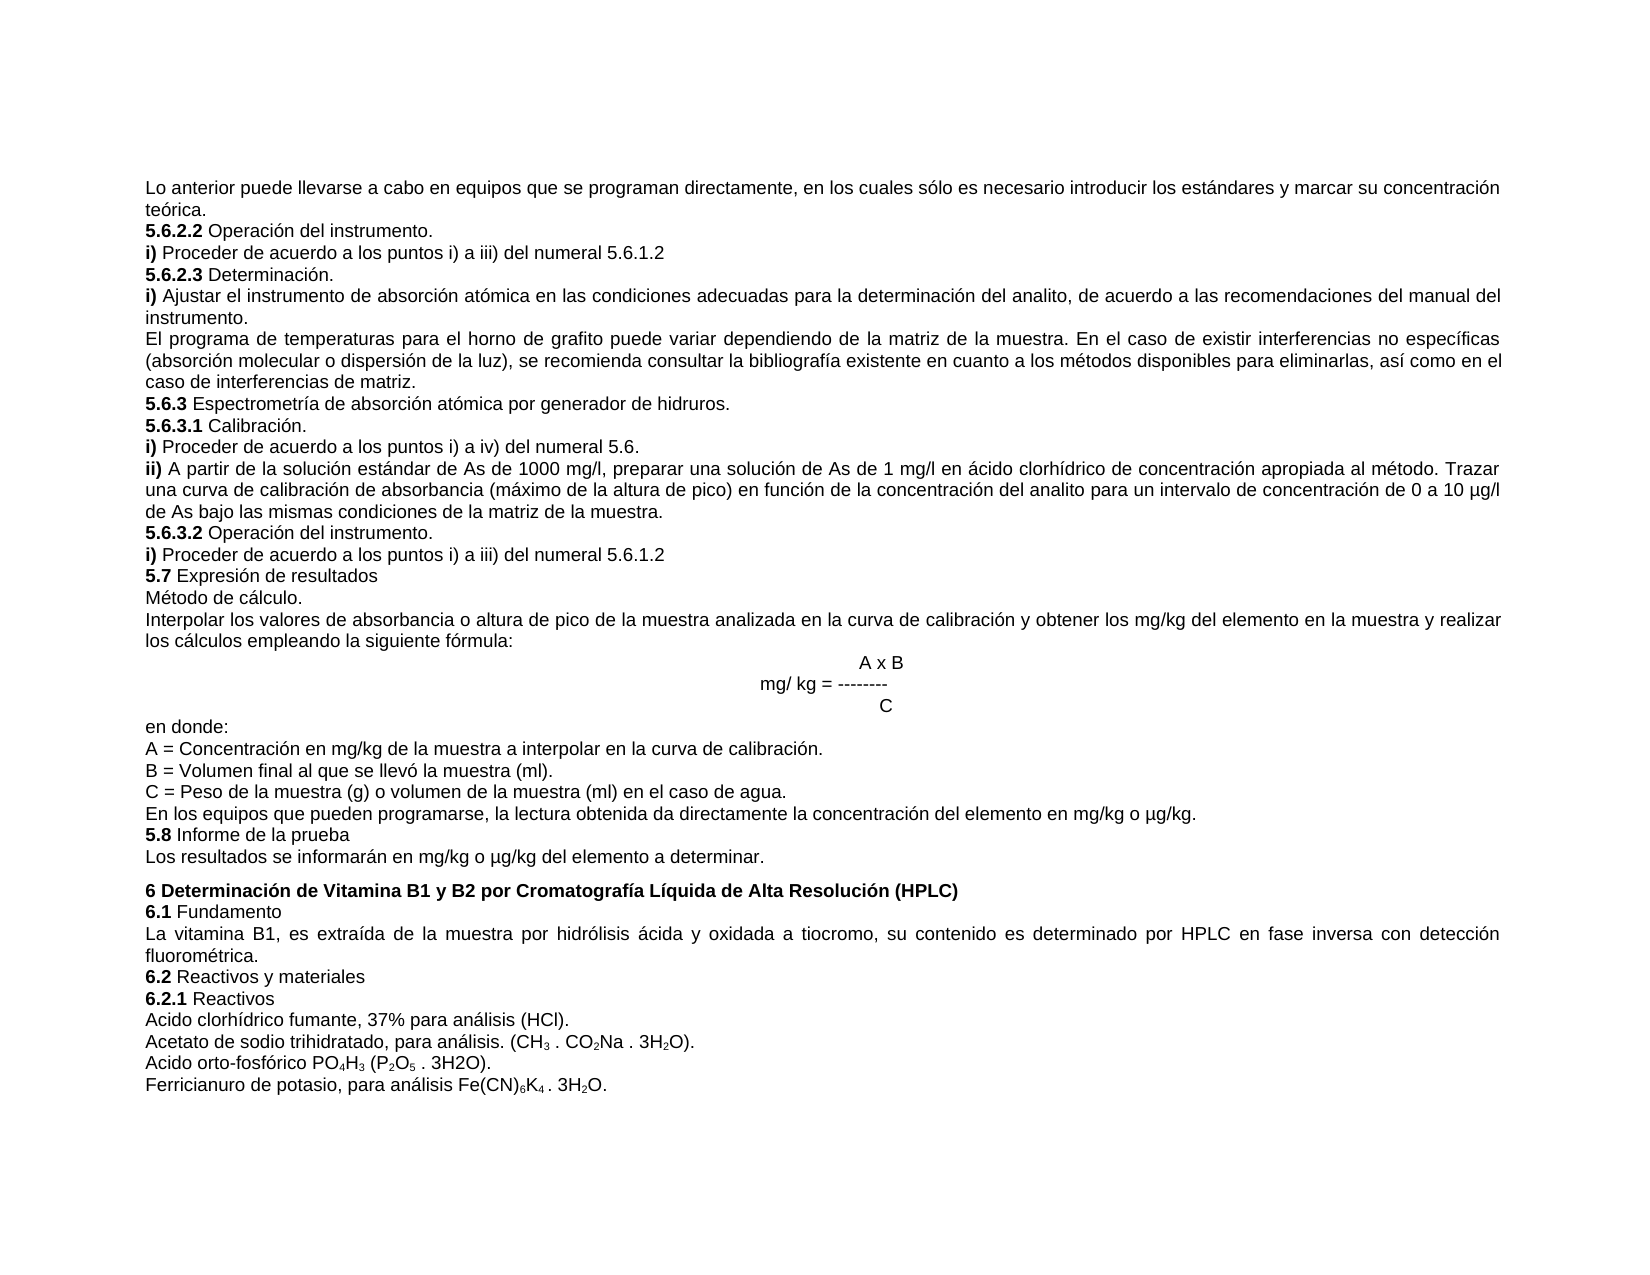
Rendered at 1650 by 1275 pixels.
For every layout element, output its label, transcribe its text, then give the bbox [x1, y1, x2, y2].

text Acido orto-fosfórico PO4H3 (P2O5 . 3H2O). [145, 1052, 1502, 1074]
text La vitamina B1, es extraída de la muestra por hidrólisis ácida y oxidada a tiocromo, su contenido es determinado por HPLC en fase inversa con detección fluorométrica. [145, 923, 1502, 966]
text Lo anterior puede llevarse a cabo en equipos que se programan directamente, en los cuales sólo es necesario introducir los estándares y marcar su concentración teórica. [145, 177, 1502, 220]
text Acido clorhídrico fumante, 37% para análisis (HCl). [145, 1009, 1502, 1031]
text El programa de temperaturas para el horno de grafito puede variar dependiendo de la matriz de la muestra. En el caso de existir interferencias no específicas (absorción molecular o dispersión de la luz), se recomienda consultar la bibliografía existente en cuanto a los métodos disponibles para eliminarlas, así como en el caso de interferencias de matriz. [145, 328, 1502, 393]
text A x B [145, 652, 1502, 673]
text i) Ajustar el instrumento de absorción atómica en las condiciones adecuadas para la determinación del analito, de acuerdo a las recomendaciones del manual del instrumento. [145, 285, 1502, 328]
text Acetato de sodio trihidratado, para análisis. (CH3 . CO2Na . 3H2O). [145, 1031, 1502, 1052]
text Interpolar los valores de absorbancia o altura de pico de la muestra analizada en la curva de calibración y obtener los mg/kg del elemento en la muestra y realizar los cálculos empleando la siguiente fórmula: [145, 608, 1502, 652]
text Los resultados se informarán en mg/kg o µg/kg del elemento a determinar. [145, 846, 1502, 867]
text 6.2 Reactivos y materiales [145, 966, 1502, 987]
text 5.6.3 Espectrometría de absorción atómica por generador de hidruros. [145, 393, 1502, 414]
text i) Proceder de acuerdo a los puntos i) a iv) del numeral 5.6. [145, 436, 1502, 457]
text mg/ kg = -------- [145, 673, 1502, 695]
text 6.1 Fundamento [145, 901, 1502, 923]
text en donde: [145, 716, 1502, 738]
text 6.2.1 Reactivos [145, 987, 1502, 1009]
text 5.6.3.1 Calibración. [145, 414, 1502, 436]
text B = Volumen final al que se llevó la muestra (ml). [145, 759, 1502, 781]
text Ferricianuro de potasio, para análisis Fe(CN)6K4 . 3H2O. [145, 1074, 1502, 1095]
text i) Proceder de acuerdo a los puntos i) a iii) del numeral 5.6.1.2 [145, 242, 1502, 263]
text 5.8 Informe de la prueba [145, 824, 1502, 846]
text Método de cálculo. [145, 587, 1502, 608]
text i) Proceder de acuerdo a los puntos i) a iii) del numeral 5.6.1.2 [145, 544, 1502, 565]
text C = Peso de la muestra (g) o volumen de la muestra (ml) en el caso de agua. [145, 781, 1502, 802]
text En los equipos que pueden programarse, la lectura obtenida da directamente la concentración del elemento en mg/kg o µg/kg. [145, 802, 1502, 824]
text A = Concentración en mg/kg de la muestra a interpolar en la curva de calibración. [145, 738, 1502, 759]
text 6 Determinación de Vitamina B1 y B2 por Cromatografía Líquida de Alta Resolución (HPLC) [145, 880, 1502, 901]
text 5.6.2.2 Operación del instrumento. [145, 220, 1502, 242]
text 5.7 Expresión de resultados [145, 565, 1502, 587]
text 5.6.2.3 Determinación. [145, 263, 1502, 285]
text ii) A partir de la solución estándar de As de 1000 mg/l, preparar una solución de As de 1 mg/l en ácido clorhídrico de concentración apropiada al método. Trazar una curva de calibración de absorbancia (máximo de la altura de pico) en función de la concentración del analito para un intervalo de concentración de 0 a 10 µg/l de As bajo las mismas condiciones de la matriz de la muestra. [145, 457, 1502, 522]
text 5.6.3.2 Operación del instrumento. [145, 522, 1502, 544]
text C [145, 695, 1502, 716]
